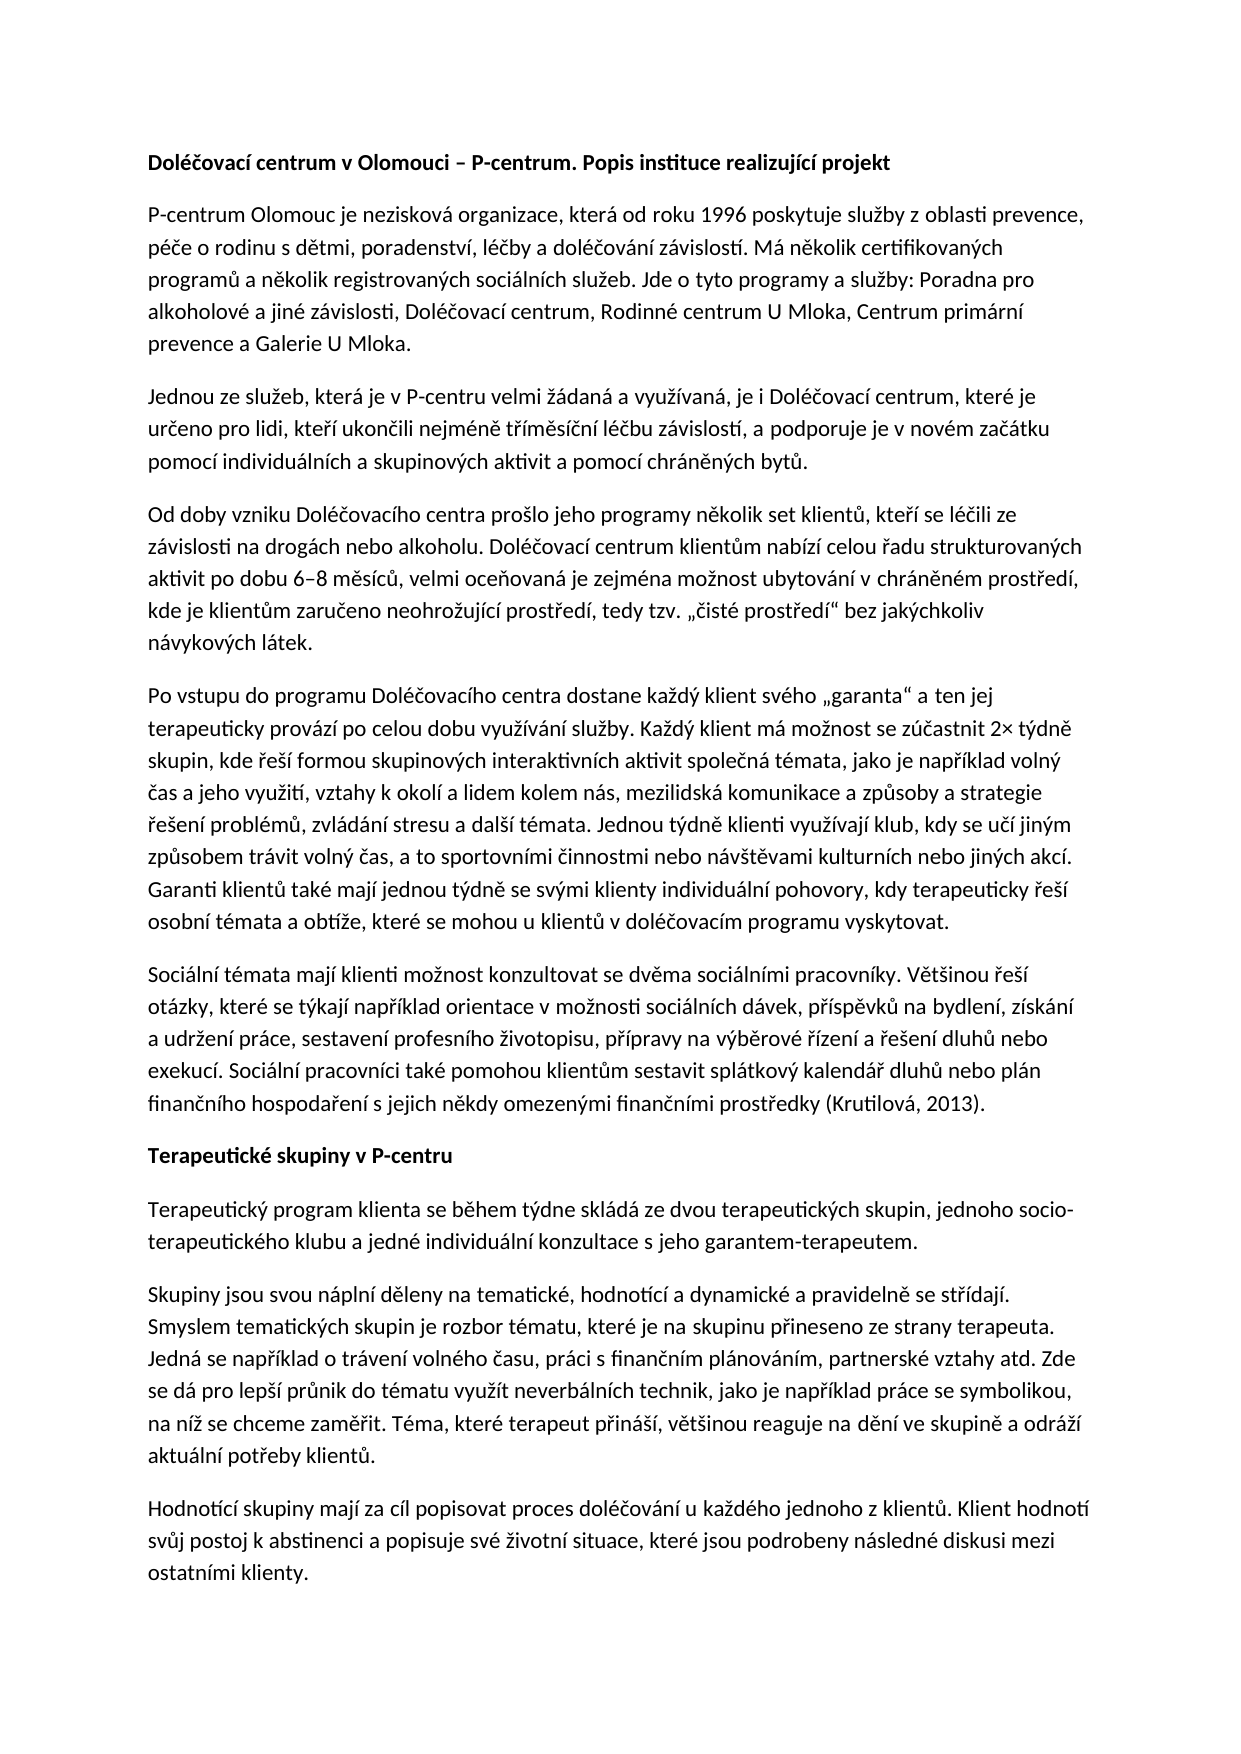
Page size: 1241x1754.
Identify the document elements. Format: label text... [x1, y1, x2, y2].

text Po vstupu do programu Doléčovacího centra dostane každý klient svého „garanta“ a ten jej terapeuticky provází po celou dobu využívání služby. Každý klient má možnost se zúčastnit 2× týdně skupin, kde řeší formou skupinových interaktivních aktivit společná témata, jako je například volný čas a jeho využití, vztahy k okolí a lidem kolem nás, mezilidská komunikace a způsoby a strategie řešení problémů, zvládání stresu a další témata. Jednou týdně klienti využívají klub, kdy se učí jiným způsobem trávit volný čas, a to sportovními činnostmi nebo návštěvami kulturních nebo jiných akcí. Garanti klientů také mají jednou týdně se svými klienty individuální pohovory, kdy terapeuticky řeší osobní témata a obtíže, které se mohou u klientů v doléčovacím programu vyskytovat. [148, 682, 1093, 935]
text P-centrum Olomouc je nezisková organizace, která od roku 1996 poskytuje služby z oblasti prevence, péče o rodinu s dětmi, poradenství, léčby a doléčování závislostí. Má několik certifikovaných programů a několik registrovaných sociálních služeb. Jde o tyto programy a služby: Poradna pro alkoholové a jiné závislosti, Doléčovací centrum, Rodinné centrum U Mloka, Centrum primární prevence a Galerie U Mloka. [148, 201, 1093, 357]
text Terapeutický program klienta se během týdne skládá ze dvou terapeutických skupin, jednoho socio-terapeutického klubu a jedné individuální konzultace s jeho garantem-terapeutem. [148, 1195, 1093, 1255]
text Skupiny jsou svou náplní děleny na tematické, hodnotící a dynamické a pravidelně se střídají. Smyslem tematických skupin je rozbor tématu, které je na skupinu přineseno ze strany terapeuta. Jedná se například o trávení volného času, práci s finančním plánováním, partnerské vztahy atd. Zde se dá pro lepší průnik do tématu využít neverbálních technik, jako je například práce se symbolikou, na níž se chceme zaměřit. Téma, které terapeut přináší, většinou reaguje na dění ve skupině a odráží aktuální potřeby klientů. [148, 1280, 1093, 1469]
text Jednou ze služeb, která je v P-centru velmi žádaná a využívaná, je i Doléčovací centrum, které je určeno pro lidi, kteří ukončili nejméně tříměsíční léčbu závislostí, a podporuje je v novém začátku pomocí individuálních a skupinových aktivit a pomocí chráněných bytů. [148, 382, 1093, 475]
text Doléčovací centrum v Olomouci – P-centrum. Popis instituce realizující projekt [148, 148, 1093, 176]
text Od doby vzniku Doléčovacího centra prošlo jeho programy několik set klientů, kteří se léčili ze závislosti na drogách nebo alkoholu. Doléčovací centrum klientům nabízí celou řadu strukturovaných aktivit po dobu 6–8 měsíců, velmi oceňovaná je zejména možnost ubytování v chráněném prostředí, kde je klientům zaručeno neohrožující prostředí, tedy tzv. „čisté prostředí“ bez jakýchkoliv návykových látek. [148, 500, 1093, 657]
text Sociální témata mají klienti možnost konzultovat se dvěma sociálními pracovníky. Většinou řeší otázky, které se týkají například orientace v možnosti sociálních dávek, příspěvků na bydlení, získání a udržení práce, sestavení profesního životopisu, přípravy na výběrové řízení a řešení dluhů nebo exekucí. Sociální pracovníci také pomohou klientům sestavit splátkový kalendář dluhů nebo plán finančního hospodaření s jejich někdy omezenými finančními prostředky (Krutilová, 2013). [148, 960, 1093, 1117]
text Terapeutické skupiny v P-centru [148, 1142, 1093, 1170]
text Hodnotící skupiny mají za cíl popisovat proces doléčování u každého jednoho z klientů. Klient hodnotí svůj postoj k abstinenci a popisuje své životní situace, které jsou podrobeny následné diskusi mezi ostatními klienty. [148, 1494, 1093, 1586]
